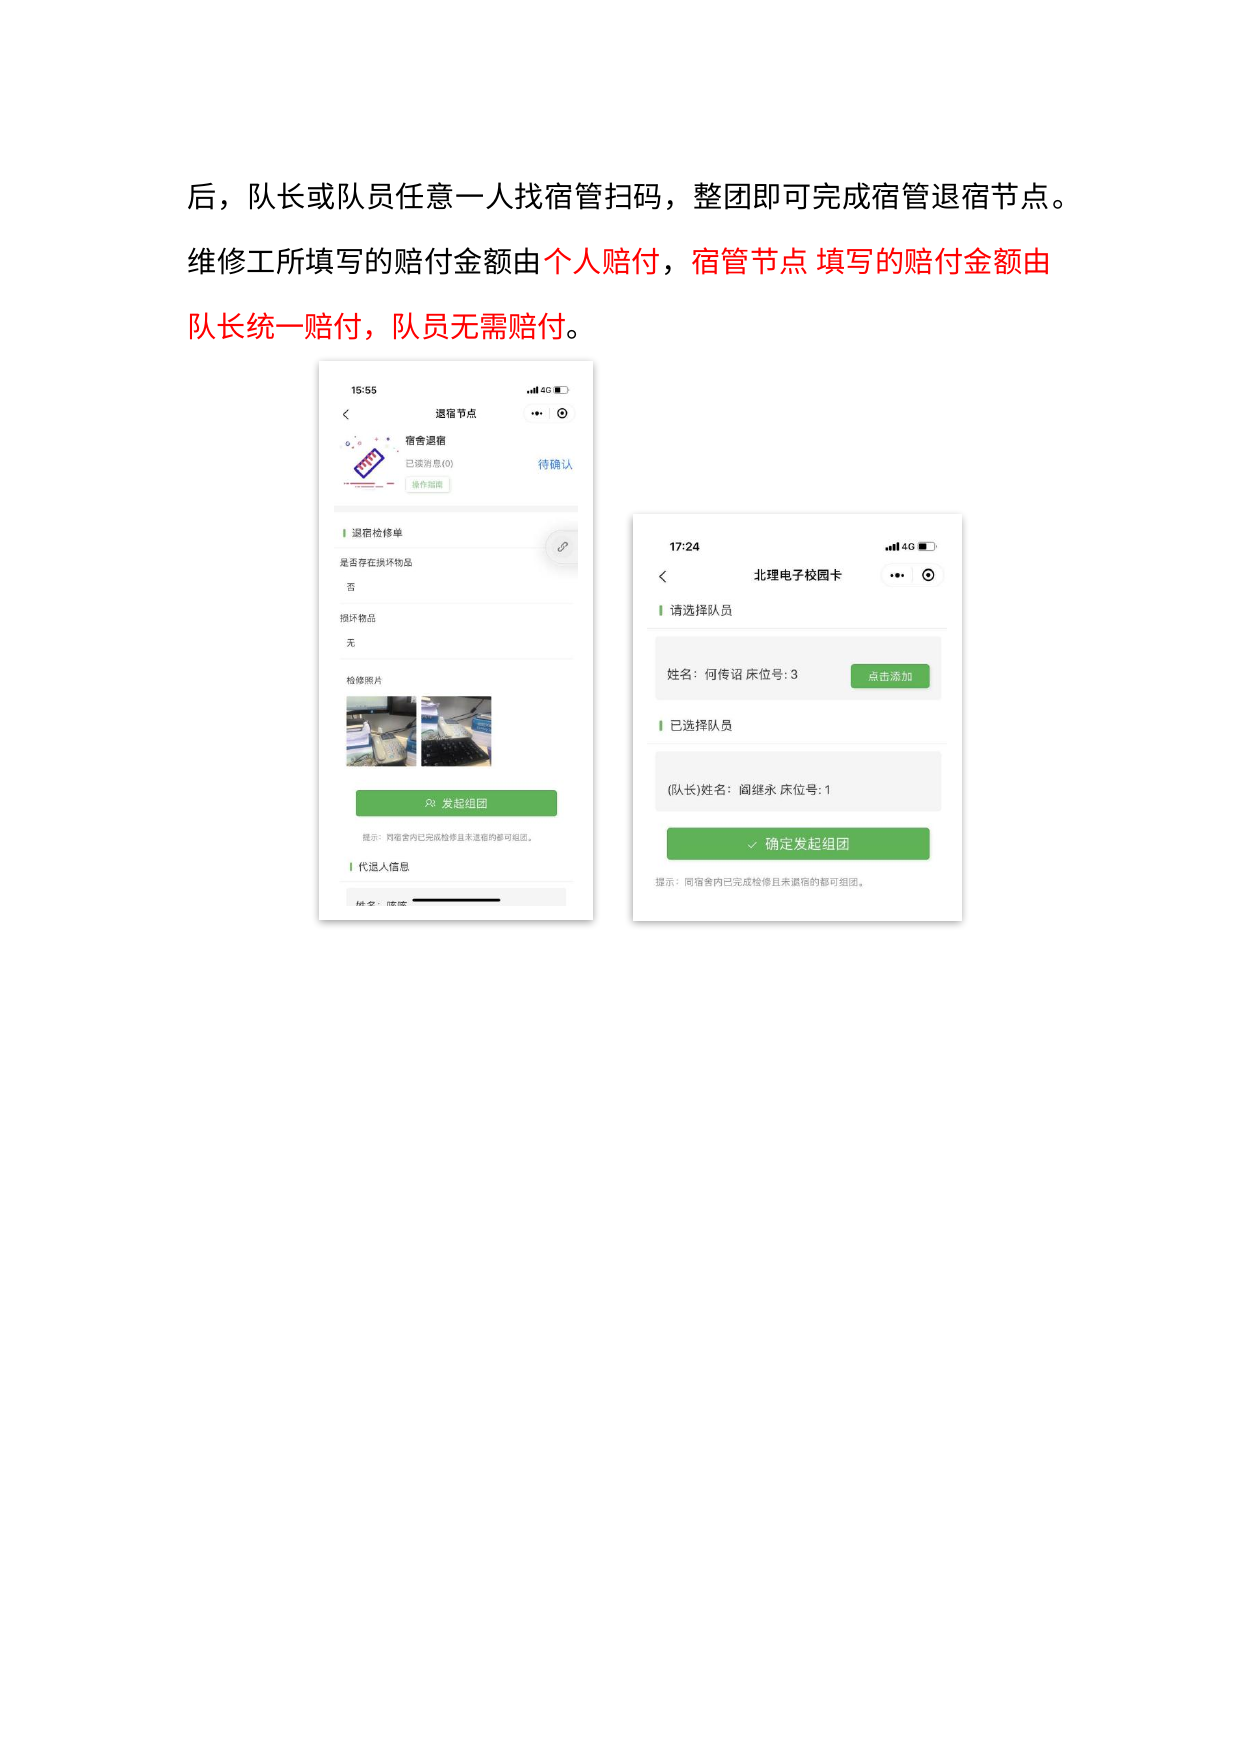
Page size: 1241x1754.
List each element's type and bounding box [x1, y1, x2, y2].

picture [647, 529, 947, 906]
list [187, 162, 1053, 357]
picture [334, 376, 578, 906]
